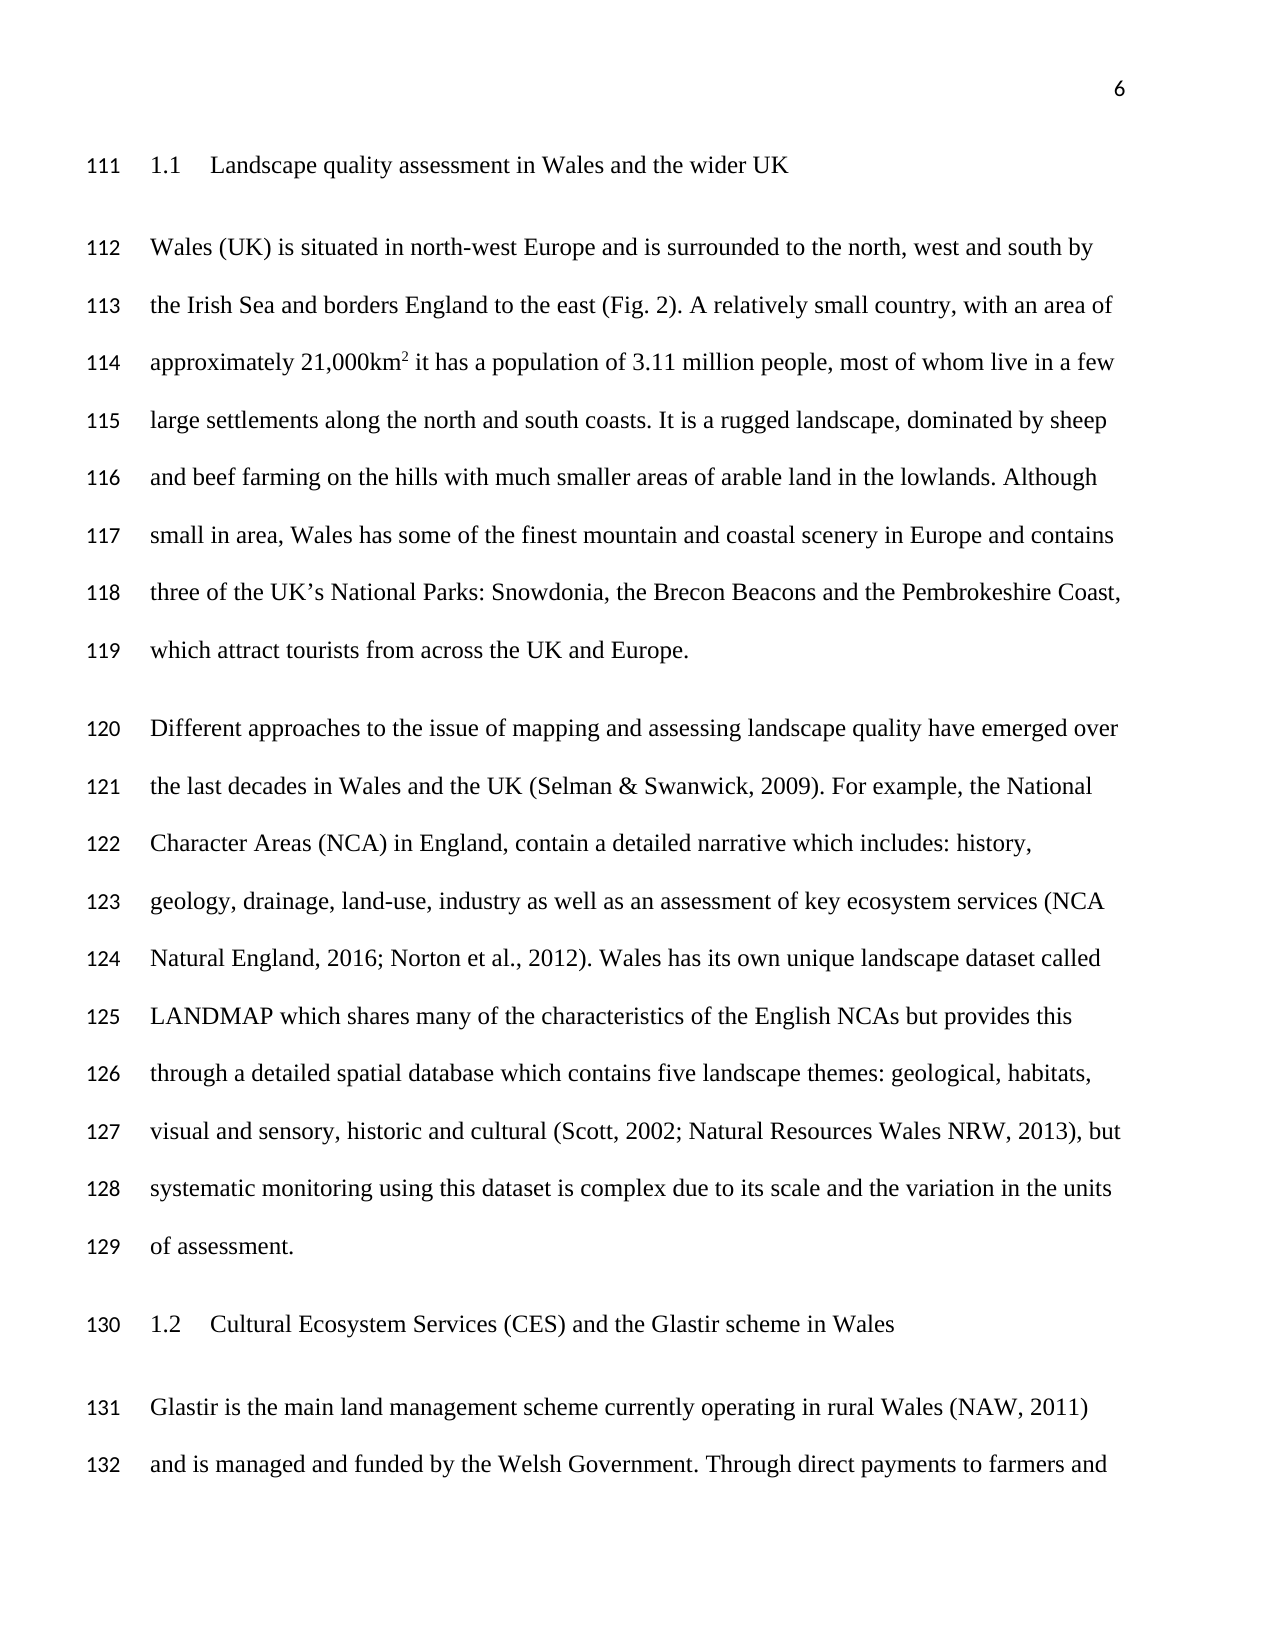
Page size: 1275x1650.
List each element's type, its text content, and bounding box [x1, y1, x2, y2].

subtitle Cultural Ecosystem Services (CES) and the Glastir scheme in Wales [150, 1309, 1125, 1338]
text Wales (UK) is situated in north-west Europe and is surrounded to the north, west and south by the Irish Sea and borders England to the east (Fig. 2). A relatively small country, with an area of approximately 21,000km2 it has a population of 3.11 million people, most of whom live in a few large settlements along the north and south coasts. It is a rugged landscape, dominated by sheep and beef farming on the hills with much smaller areas of arable land in the lowlands. Although small in area, Wales has some of the finest mountain and coastal scenery in Europe and contains three of the UK’s National Parks: Snowdonia, the Brecon Beacons and the Pembrokeshire Coast, which attract tourists from across the UK and Europe. [150, 232, 1125, 664]
text Different approaches to the issue of mapping and assessing landscape quality have emerged over the last decades in Wales and the UK (Selman & Swanwick, 2009). For example, the National Character Areas (NCA) in England, contain a detailed narrative which includes: history, geology, drainage, land-use, industry as well as an assessment of key ecosystem services (NCA Natural England, 2016; Norton et al., 2012). Wales has its own unique landscape dataset called LANDMAP which shares many of the characteristics of the English NCAs but provides this through a detailed spatial database which contains five landscape themes: geological, habitats, visual and sensory, historic and cultural (Scott, 2002; Natural Resources Wales NRW, 2013), but systematic monitoring using this dataset is complex due to its scale and the variation in the units of assessment. [150, 713, 1125, 1259]
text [150, 1392, 1125, 1478]
subtitle Landscape quality assessment in Wales and the wider UK [150, 150, 1125, 179]
